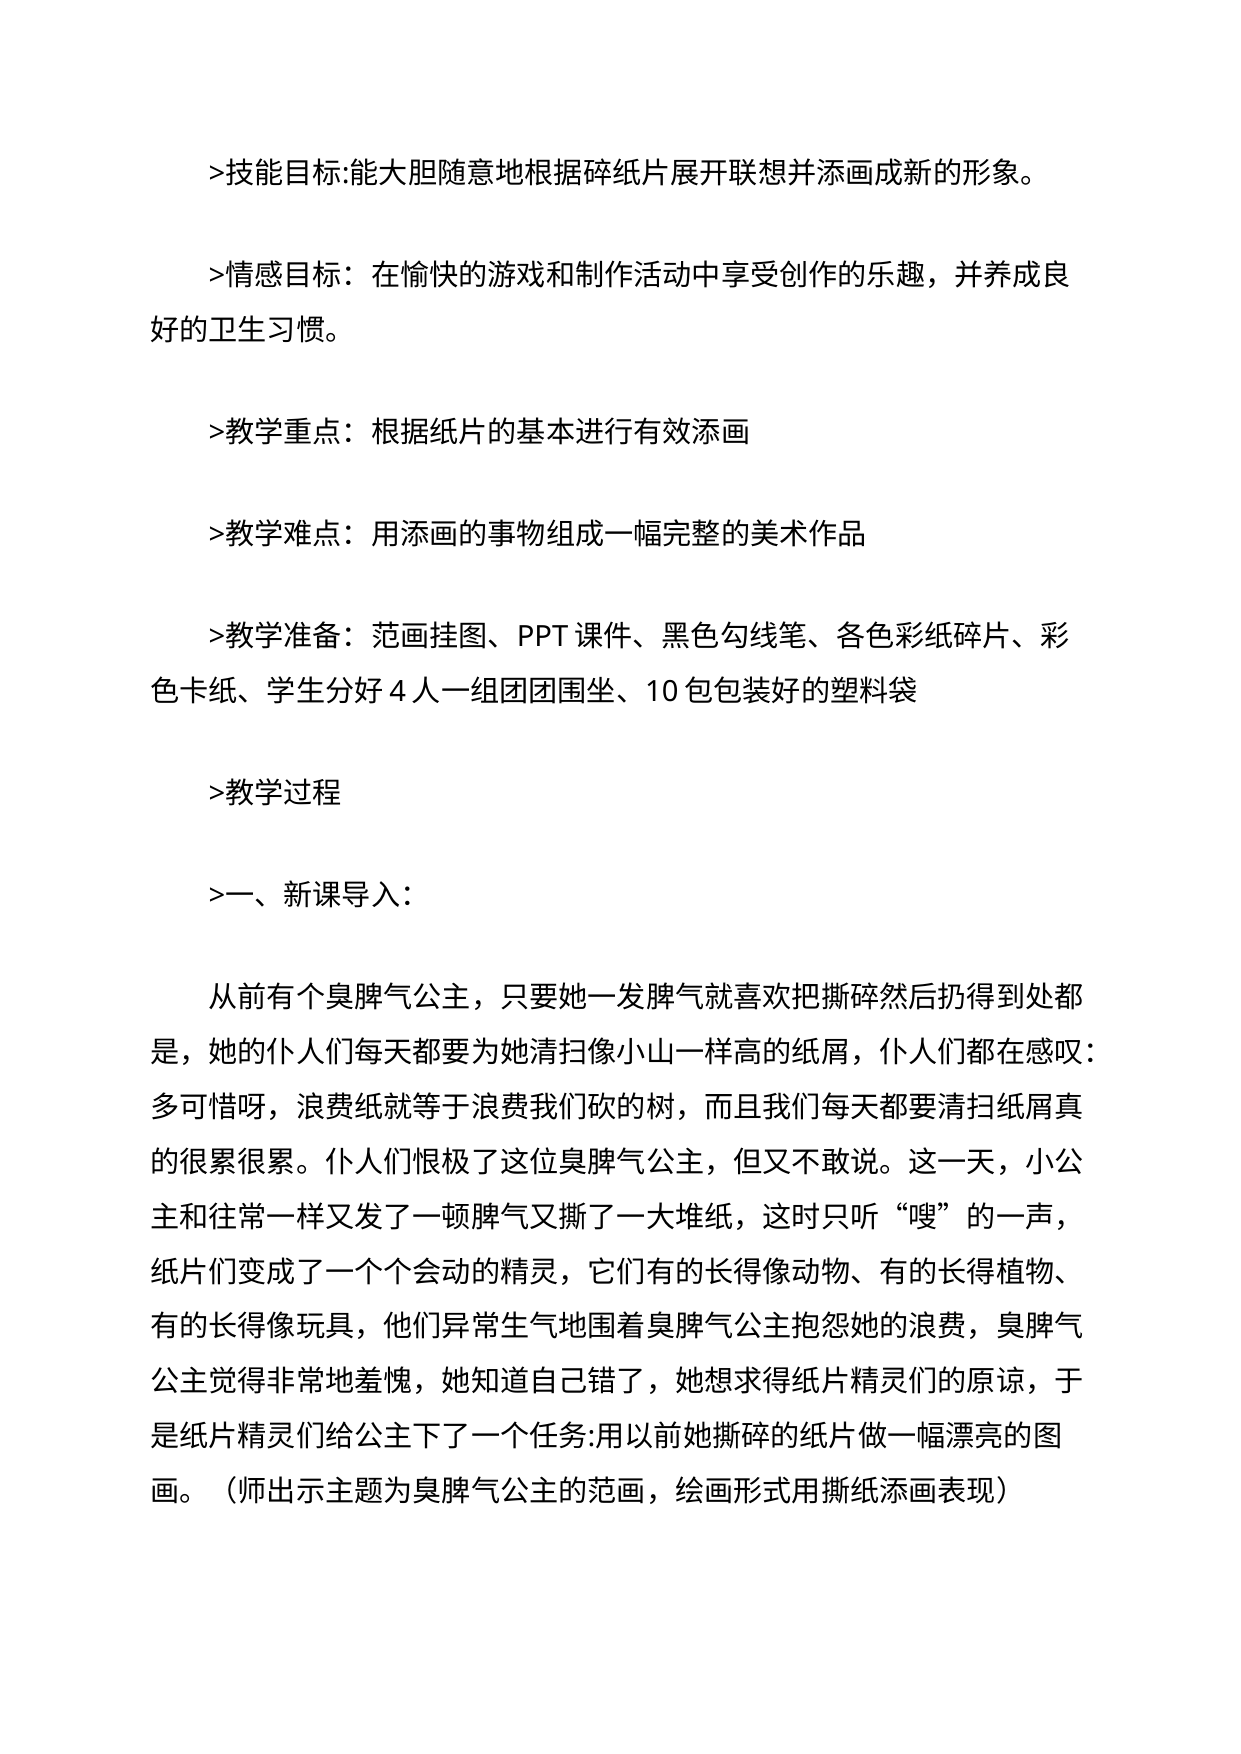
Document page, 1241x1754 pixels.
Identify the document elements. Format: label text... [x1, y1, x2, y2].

text >情感目标：在愉快的游戏和制作活动中享受创作的乐趣，并养成良好的卫生习惯。 [150, 252, 1090, 349]
text >教学难点：用添画的事物组成一幅完整的美术作品 [150, 511, 1090, 553]
text >教学准备：范画挂图、PPT课件、黑色勾线笔、各色彩纸碎片、彩色卡纸、学生分好4人一组团团围坐、10包包装好的塑料袋 [150, 613, 1090, 710]
text 从前有个臭脾气公主，只要她一发脾气就喜欢把撕碎然后扔得到处都是，她的仆人们每天都要为她清扫像小山一样高的纸屑，仆人们都在感叹：多可惜呀，浪费纸就等于浪费我们砍的树，而且我们每天都要清扫纸屑真的很累很累。仆人们恨极了这位臭脾气公主，但又不敢说。这一天，小公主和往常一样又发了一顿脾气又撕了一大堆纸，这时只听“嗖”的一声，纸片们变成了一个个会动的精灵，它们有的长得像动物、有的长得植物、有的长得像玩具，他们异常生气地围着臭脾气公主抱怨她的浪费，臭脾气公主觉得非常地羞愧，她知道自己错了，她想求得纸片精灵们的原谅，于是纸片精灵们给公主下了一个任务:用以前她撕碎的纸片做一幅漂亮的图画。（师出示主题为臭脾气公主的范画，绘画形式用撕纸添画表现） [150, 974, 1090, 1510]
text >技能目标:能大胆随意地根据碎纸片展开联想并添画成新的形象。 [150, 150, 1090, 192]
text >教学过程 [150, 770, 1090, 812]
text >一、新课导入： [150, 872, 1090, 914]
text >教学重点：根据纸片的基本进行有效添画 [150, 409, 1090, 451]
